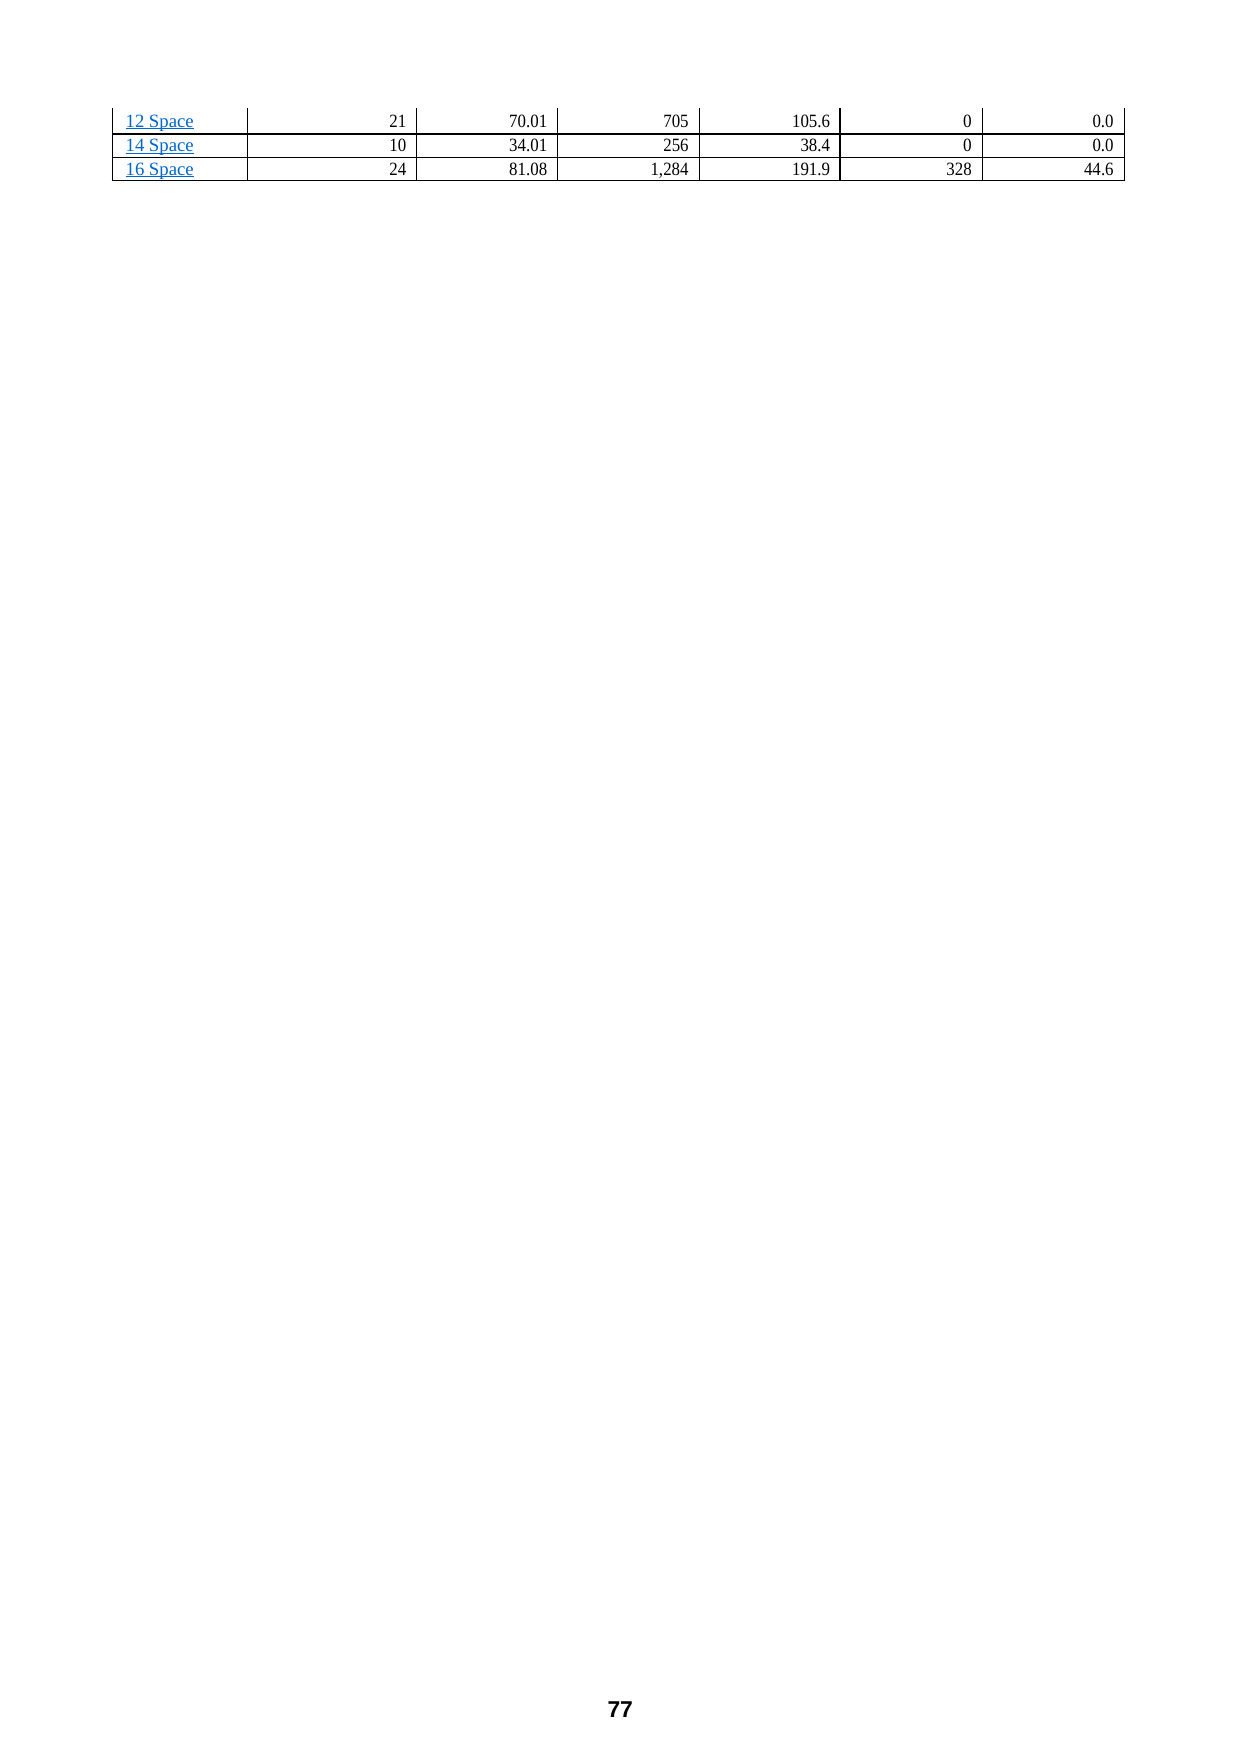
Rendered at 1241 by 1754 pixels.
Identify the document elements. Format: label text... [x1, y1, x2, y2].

table_header 0 [841, 108, 982, 133]
table_cell 24 [248, 158, 416, 180]
table_header 705 [558, 108, 699, 133]
table_cell 328 [841, 158, 982, 180]
table_cell 14 Space [113, 135, 247, 156]
table_header 21 [248, 108, 416, 133]
table_cell 38.4 [700, 135, 839, 156]
table_cell 0 [841, 135, 982, 156]
table_cell 16 Space [113, 158, 247, 180]
table_cell 256 [558, 135, 699, 156]
table_cell 10 [248, 135, 416, 156]
table_cell 81.08 [417, 158, 557, 180]
table_header 105.6 [700, 108, 839, 133]
table_cell 0.0 [983, 135, 1124, 156]
table_cell 1,284 [558, 158, 699, 180]
table_cell 191.9 [700, 158, 839, 180]
table_header 70.01 [417, 108, 557, 133]
table_header 0.0 [983, 108, 1124, 133]
table_header 12 Space [113, 108, 247, 133]
table_cell 34.01 [417, 135, 557, 156]
table_cell 44.6 [983, 158, 1124, 180]
